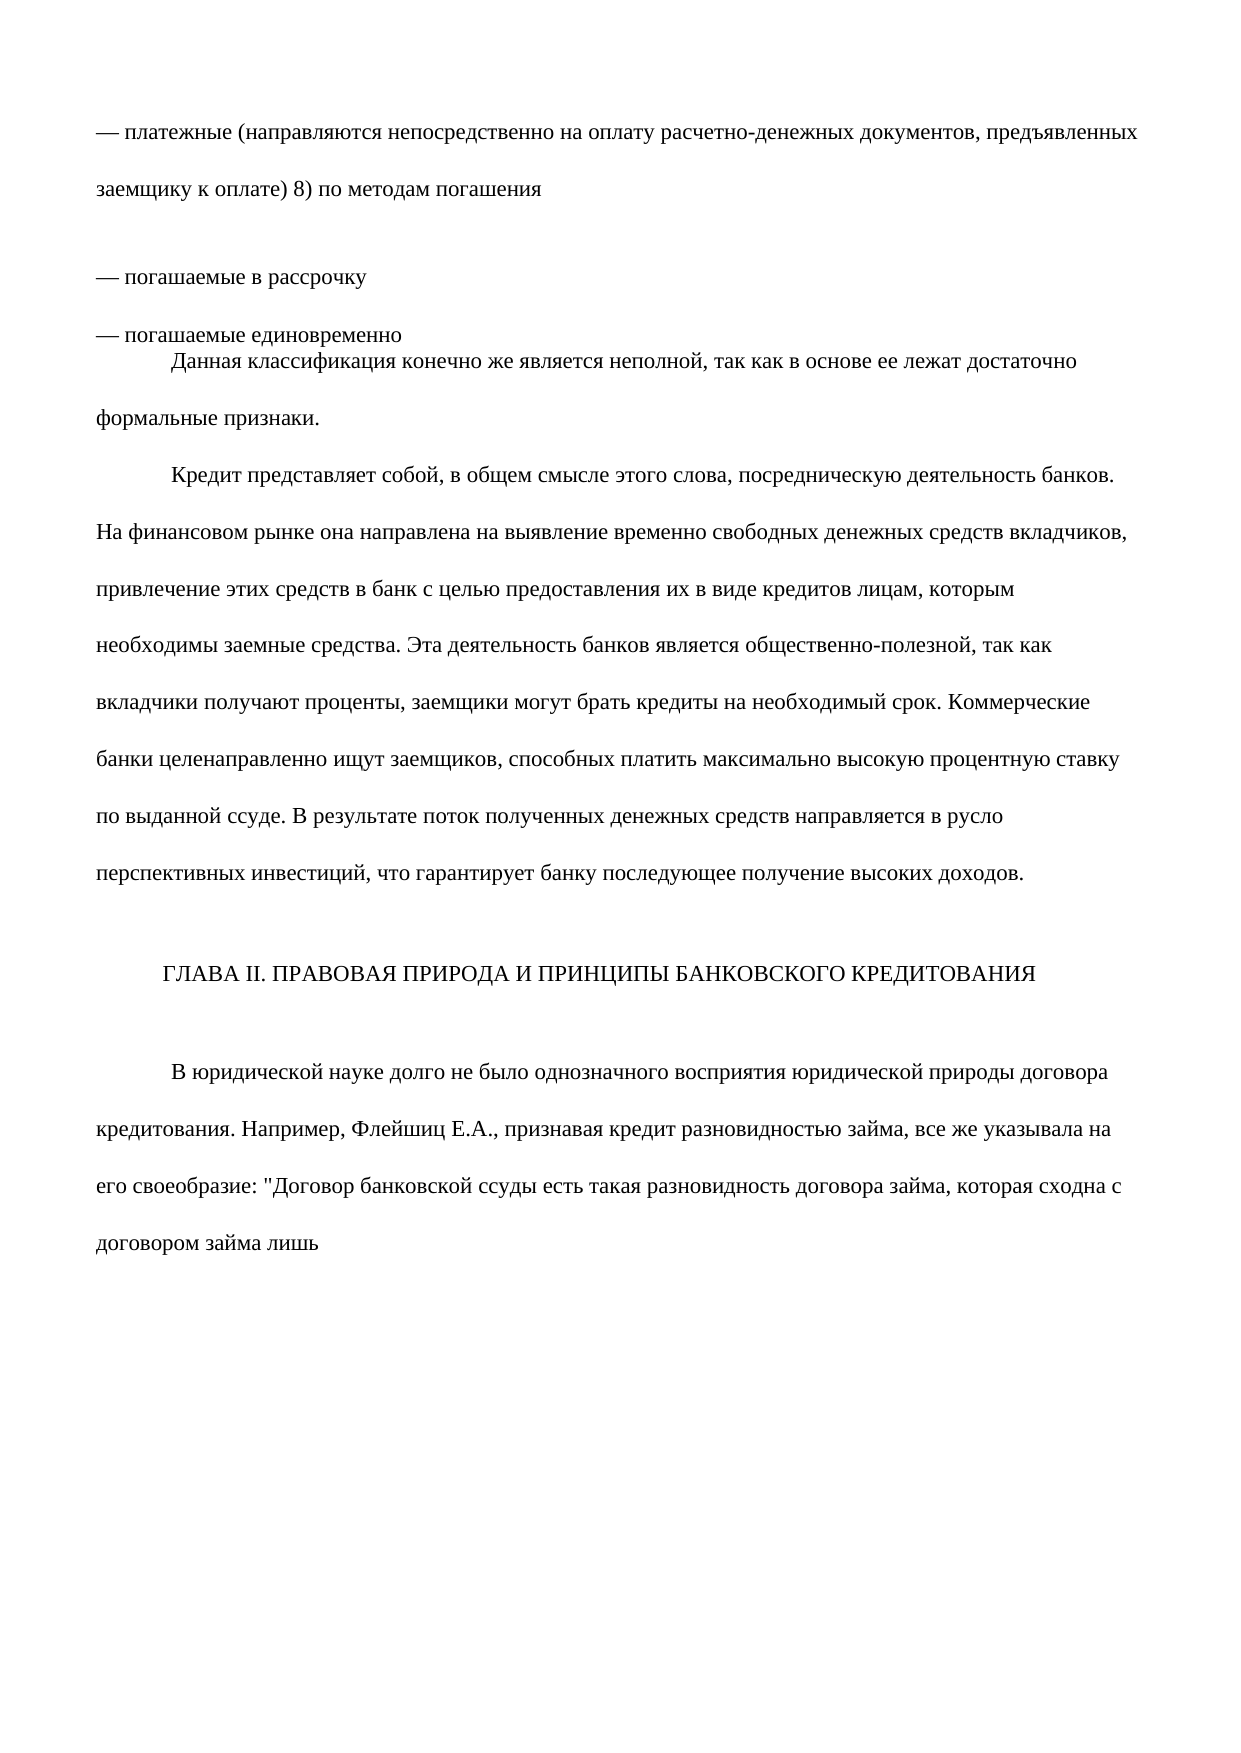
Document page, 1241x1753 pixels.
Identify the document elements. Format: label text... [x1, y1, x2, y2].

text — погашаемые единовременно [96, 321, 1142, 347]
text ГЛАВА II. ПРАВОВАЯ ПРИРОДА И ПРИНЦИПЫ БАНКОВСКОГО КРЕДИТОВАНИЯ [162, 959, 1038, 986]
text Данная классификация конечно же является неполной, так как в основе ее лежат достаточно формальные признаки. [96, 347, 1142, 430]
text — погашаемые в рассрочку [96, 263, 1142, 289]
text — платежные (направляются непосредственно на оплату расчетно-денежных документов, предъявленных заемщику к оплате) 8) по методам погашения [96, 118, 1142, 201]
text Кредит представляет собой, в общем смысле этого слова, посредническую деятельность банков. На финансовом рынке она направлена на выявление временно свободных денежных средств вкладчиков, привлечение этих средств в банк с целью предоставления их в виде кредитов лицам, которым необходимы заемные средства. Эта деятельность банков является общественно-полезной, так как вкладчики получают проценты, заемщики могут брать кредиты на необходимый срок. Коммерческие банки целенаправленно ищут заемщиков, способных платить максимально высокую процентную ставку по выданной ссуде. В результате поток полученных денежных средств направляется в русло перспективных инвестиций, что гарантирует банку последующее получение высоких доходов. [96, 461, 1142, 885]
text В юридической науке долго не было однозначного восприятия юридической природы договора кредитования. Например, Флейшиц Е.А., признавая кредит разновидностью займа, все же указывала на его своеобразие: "Договор банковской ссуды есть такая разновидность договора займа, которая сходна с договором займа лишь [96, 1058, 1142, 1255]
